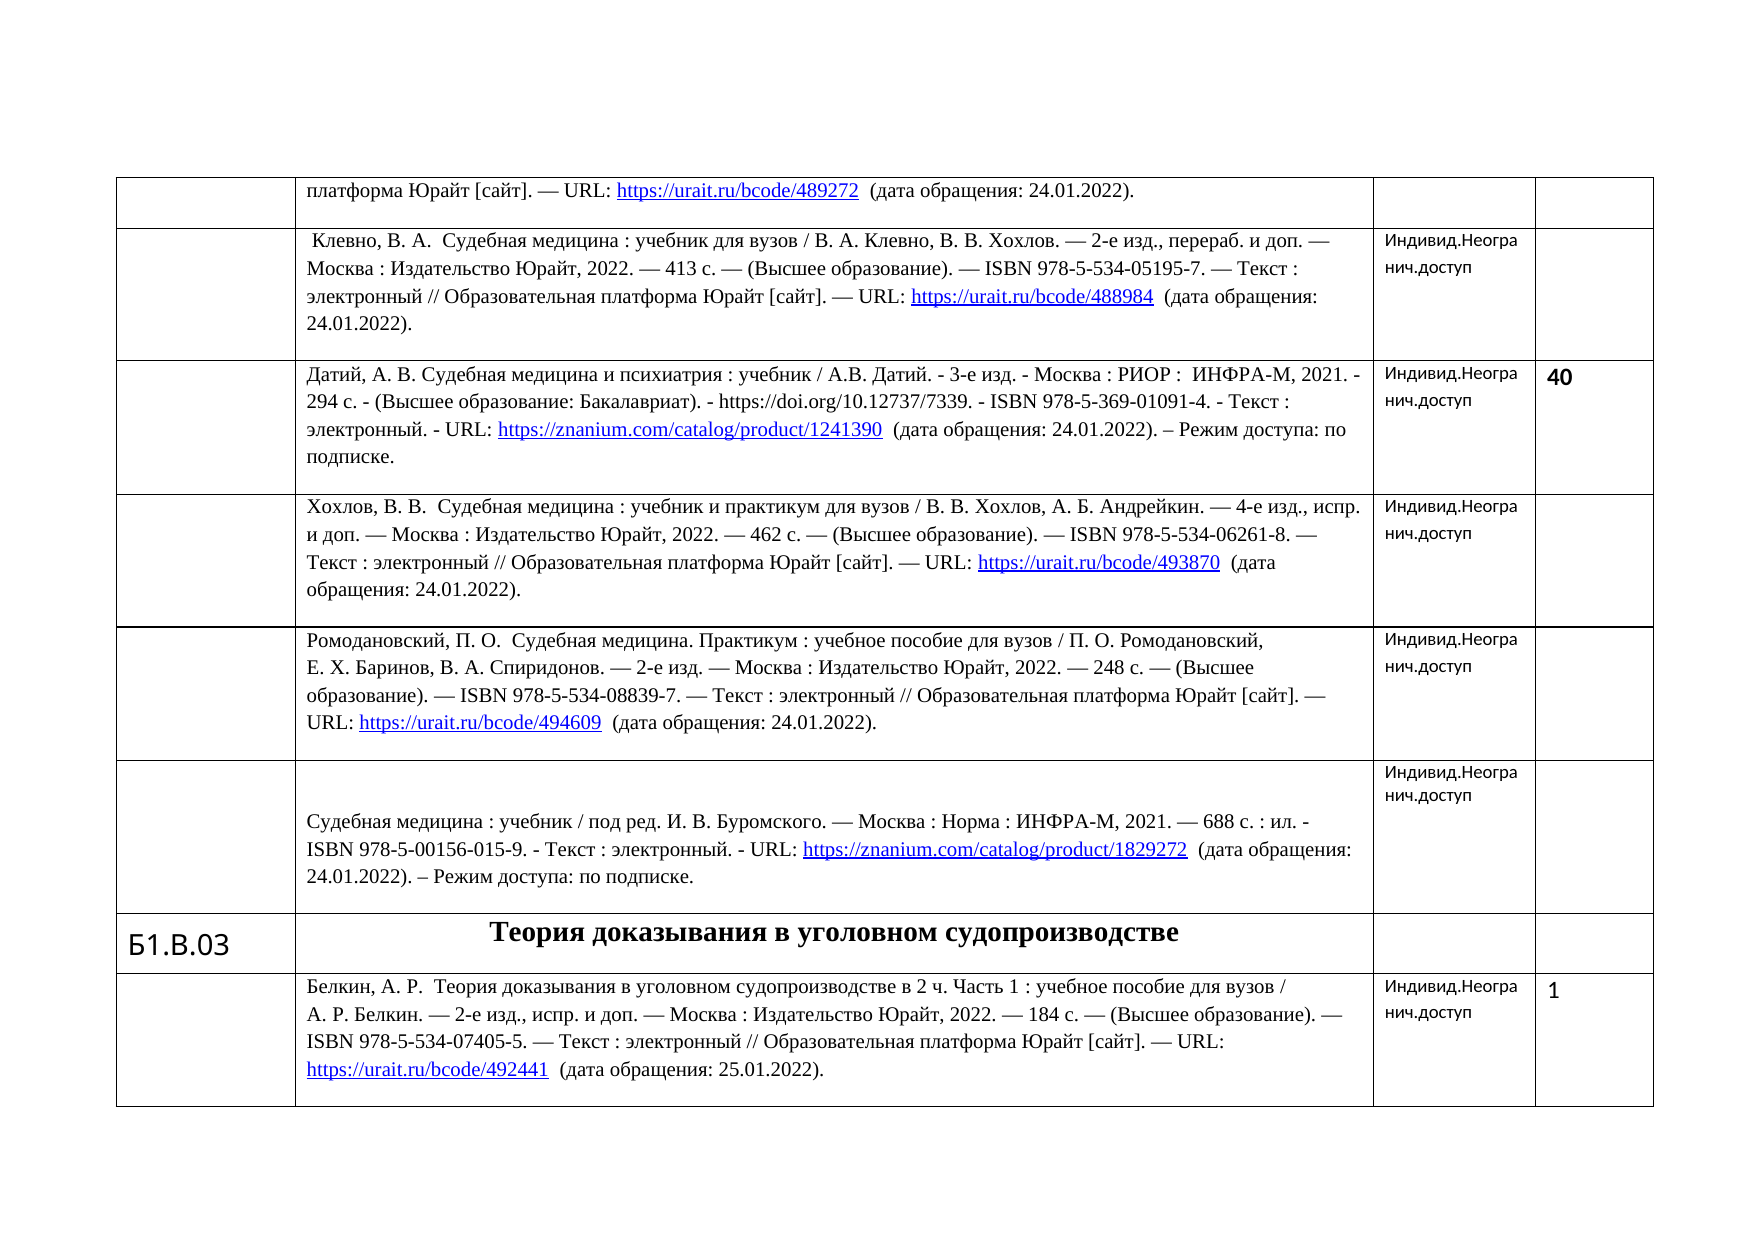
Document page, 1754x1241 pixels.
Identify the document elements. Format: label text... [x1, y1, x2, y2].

table_cell [117, 178, 295, 227]
table_cell [1536, 178, 1653, 227]
table_cell Индивид.Неогранич.доступ [1374, 628, 1535, 759]
table_cell Индивид.Неогранич.доступ [1374, 361, 1535, 493]
table_cell [1536, 495, 1653, 626]
table_cell Индивид.Неогранич.доступ [1374, 495, 1535, 626]
table_cell Теория доказывания в уголовном судопроизводстве [296, 914, 1373, 973]
table_cell [1536, 229, 1653, 360]
table_cell [117, 229, 295, 360]
table_cell Индивид.Неогранич.доступ [1374, 761, 1535, 913]
table_cell [117, 628, 295, 759]
table_cell Судебная медицина : учебник / под ред. И. В. Буромского. — Москва : Норма : ИНФРА-М, 2021. — 688 с. : ил. - ISBN 978-5-00156-015-9. - Текст : электронный. - URL: https://znanium.com/catalog/product/1829272 (дата обращения: 24.01.2022). – Режим доступа: по подписке. [296, 761, 1373, 913]
table_cell [117, 761, 295, 913]
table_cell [1374, 974, 1535, 1106]
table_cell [296, 974, 1373, 1106]
table_cell [117, 495, 295, 626]
table_cell [117, 974, 295, 1106]
table_cell 40 [1536, 361, 1653, 493]
table_cell [117, 361, 295, 493]
table_cell Датий, А. В. Судебная медицина и психиатрия : учебник / А.В. Датий. - 3-e изд. - Москва : РИОР : ИНФРА-М, 2021. - 294 с. - (Высшее образование: Бакалавриат). - https://doi.org/10.12737/7339. - ISBN 978-5-369-01091-4. - Текст : электронный. - URL: https://znanium.com/catalog/product/1241390 (дата обращения: 24.01.2022). – Режим доступа: по подписке. [296, 361, 1373, 493]
table_cell Хохлов, В. В. Судебная медицина : учебник и практикум для вузов / В. В. Хохлов, А. Б. Андрейкин. — 4-е изд., испр. и доп. — Москва : Издательство Юрайт, 2022. — 462 с. — (Высшее образование). — ISBN 978-5-534-06261-8. — Текст : электронный // Образовательная платформа Юрайт [сайт]. — URL: https://urait.ru/bcode/493870 (дата обращения: 24.01.2022). [296, 495, 1373, 626]
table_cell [1374, 178, 1535, 227]
table_cell [1536, 761, 1653, 913]
table_cell [1374, 914, 1535, 973]
table_cell Клевно, В. А. Судебная медицина : учебник для вузов / В. А. Клевно, В. В. Хохлов. — 2-е изд., перераб. и доп. — Москва : Издательство Юрайт, 2022. — 413 с. — (Высшее образование). — ISBN 978-5-534-05195-7. — Текст : электронный // Образовательная платформа Юрайт [сайт]. — URL: https://urait.ru/bcode/488984 (дата обращения: 24.01.2022). [296, 229, 1373, 360]
table_cell Индивид.Неогранич.доступ [1374, 229, 1535, 360]
table_cell Б1.В.03 [117, 914, 295, 973]
table_cell Ромодановский, П. О. Судебная медицина. Практикум : учебное пособие для вузов / П. О. Ромодановский, Е. Х. Баринов, В. А. Спиридонов. — 2-е изд. — Москва : Издательство Юрайт, 2022. — 248 с. — (Высшее образование). — ISBN 978-5-534-08839-7. — Текст : электронный // Образовательная платформа Юрайт [сайт]. — URL: https://urait.ru/bcode/494609 (дата обращения: 24.01.2022). [296, 628, 1373, 759]
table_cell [296, 178, 1373, 227]
table_cell 1 [1536, 974, 1653, 1106]
table_cell [1536, 628, 1653, 759]
table_cell [1536, 914, 1653, 973]
